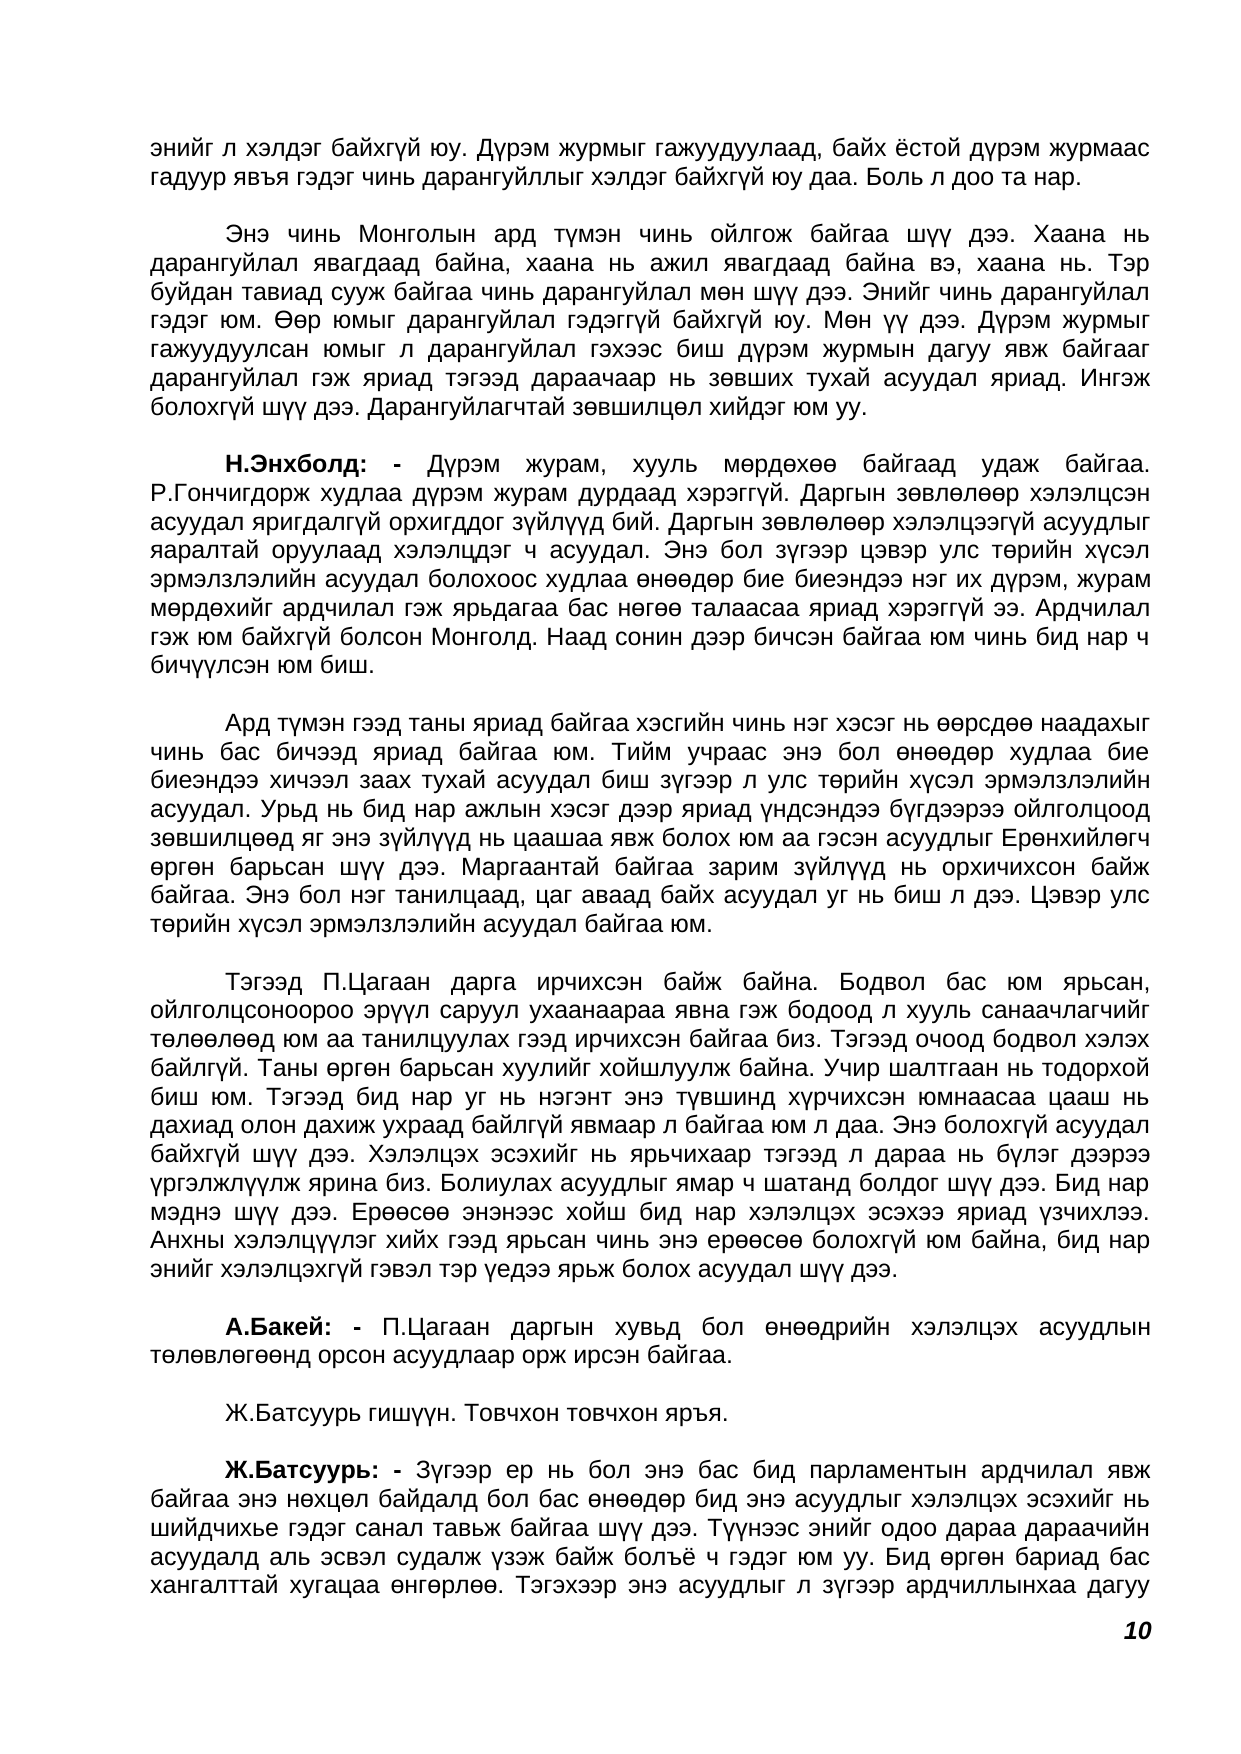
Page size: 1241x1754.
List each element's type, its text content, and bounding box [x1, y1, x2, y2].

text Ард түмэн гээд таны яриад байгаа хэсгийн чинь нэг хэсэг нь өөрсдөө наадахыг чинь бас бичээд яриад байгаа юм. Тийм учраас энэ бол өнөөдөр худлаа бие биеэндээ хичээл заах тухай асуудал биш зүгээр л улс төрийн хүсэл эрмэлзлэлийн асуудал. Урьд нь бид нар ажлын хэсэг дээр яриад үндсэндээ бүгдээрээ ойлголцоод зөвшилцөөд яг энэ зүйлүүд нь цаашаа явж болох юм аа гэсэн асуудлыг Ерөнхийлөгч өргөн барьсан шүү дээ. Маргаантай байгаа зарим зүйлүүд нь орхичихсон байж байгаа. Энэ бол нэг танилцаад, цаг аваад байх асуудал уг нь биш л дээ. Цэвэр улс төрийн хүсэл эрмэлзлэлийн асуудал байгаа юм. [150, 708, 1151, 938]
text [150, 1455, 1151, 1599]
text Ж.Батсуурь гишүүн. Товчхон товчхон яръя. [150, 1398, 1151, 1427]
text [150, 133, 1151, 190]
text Тэгээд П.Цагаан дарга ирчихсэн байж байна. Бодвол бас юм ярьсан, ойлголцсоноороо эрүүл саруул ухаанаараа явна гэж бодоод л хууль санаачлагчийг төлөөлөөд юм аа танилцуулах гээд ирчихсэн байгаа биз. Тэгээд очоод бодвол хэлэх байлгүй. Таны өргөн барьсан хуулийг хойшлуулж байна. Учир шалтгаан нь тодорхой биш юм. Тэгээд бид нар уг нь нэгэнт энэ түвшинд хүрчихсэн юмнаасаа цааш нь дахиад олон дахиж ухраад байлгүй явмаар л байгаа юм л даа. Энэ болохгүй асуудал байхгүй шүү дээ. Хэлэлцэх эсэхийг нь ярьчихаар тэгээд л дараа нь бүлэг дээрээ үргэлжлүүлж ярина биз. Болиулах асуудлыг ямар ч шатанд болдог шүү дээ. Бид нар мэднэ шүү дээ. Ерөөсөө энэнээс хойш бид нар хэлэлцэх эсэхээ яриад үзчихлээ. Анхны хэлэлцүүлэг хийх гээд ярьсан чинь энэ ерөөсөө болохгүй юм байна, бид нар энийг хэлэлцэхгүй гэвэл тэр үедээ ярьж болох асуудал шүү дээ. [150, 967, 1151, 1283]
text Энэ чинь Монголын ард түмэн чинь ойлгож байгаа шүү дээ. Хаана нь дарангуйлал явагдаад байна, хаана нь ажил явагдаад байна вэ, хаана нь. Тэр буйдан тавиад сууж байгаа чинь дарангуйлал мөн шүү дээ. Энийг чинь дарангуйлал гэдэг юм. Өөр юмыг дарангуйлал гэдэггүй байхгүй юу. Мөн үү дээ. Дүрэм журмыг гажуудуулсан юмыг л дарангуйлал гэхээс биш дүрэм журмын дагуу явж байгааг дарангуйлал гэж яриад тэгээд дараачаар нь зөвших тухай асуудал яриад. Ингэж болохгүй шүү дээ. Дарангуйлагчтай зөвшилцөл хийдэг юм уу. [150, 219, 1151, 420]
text Н.Энхболд: - Дүрэм журам, хууль мөрдөхөө байгаад удаж байгаа. Р.Гончигдорж худлаа дүрэм журам дурдаад хэрэггүй. Даргын зөвлөлөөр хэлэлцсэн асуудал яригдалгүй орхигддог зүйлүүд бий. Даргын зөвлөлөөр хэлэлцээгүй асуудлыг яаралтай оруулаад хэлэлцдэг ч асуудал. Энэ бол зүгээр цэвэр улс төрийн хүсэл эрмэлзлэлийн асуудал болохоос худлаа өнөөдөр бие биеэндээ нэг их дүрэм, журам мөрдөхийг ардчилал гэж ярьдагаа бас нөгөө талаасаа яриад хэрэггүй ээ. Ардчилал гэж юм байхгүй болсон Монголд. Наад сонин дээр бичсэн байгаа юм чинь бид нар ч бичүүлсэн юм биш. [150, 449, 1151, 679]
text А.Бакей: - П.Цагаан даргын хувьд бол өнөөдрийн хэлэлцэх асуудлын төлөвлөгөөнд орсон асуудлаар орж ирсэн байгаа. [150, 1312, 1151, 1369]
